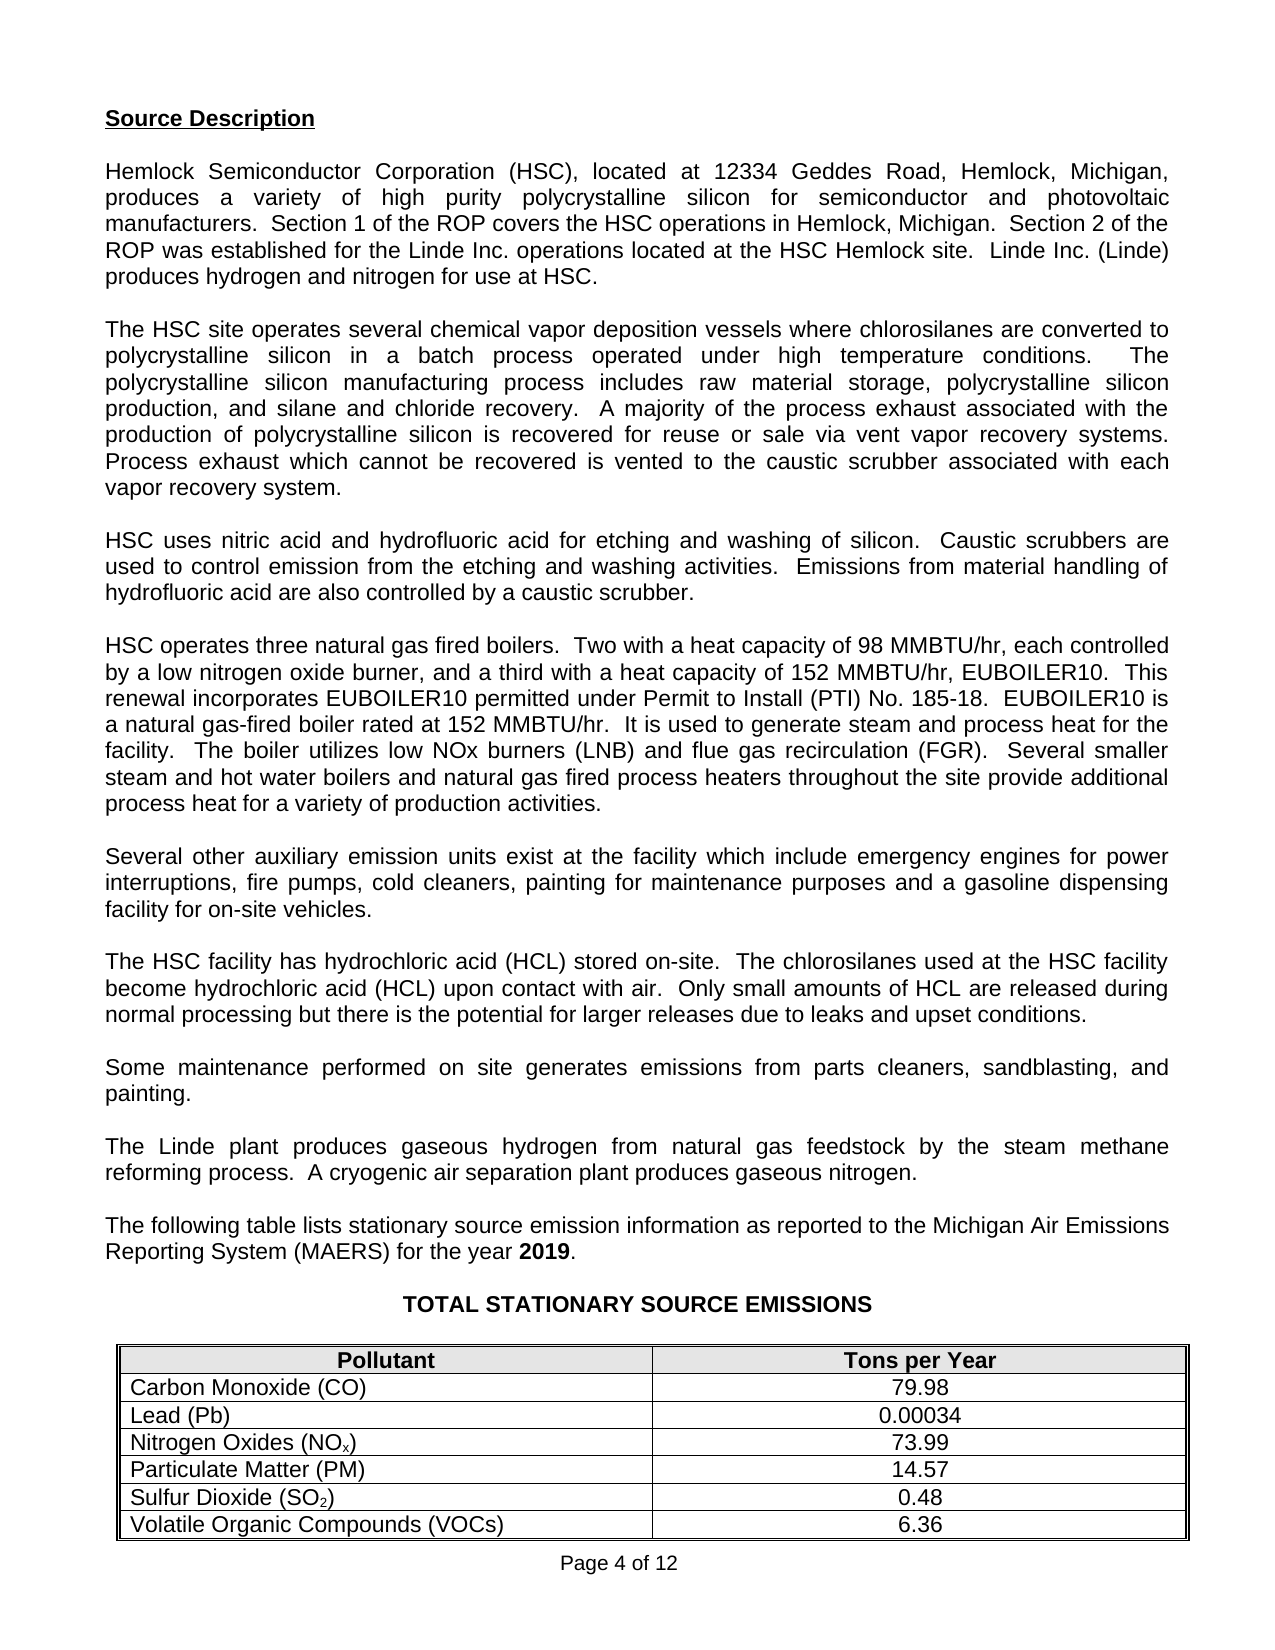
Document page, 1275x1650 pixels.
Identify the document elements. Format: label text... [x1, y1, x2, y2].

text Some maintenance performed on site generates emissions from parts cleaners, sandblasting, and painting. [105, 1054, 1170, 1106]
text HSC uses nitric acid and hydrofluoric acid for etching and washing of silicon. Caustic scrubbers are used to control emission from the etching and washing activities. Emissions from material handling of hydrofluoric acid are also controlled by a caustic scrubber. [105, 527, 1170, 606]
table_cell Nitrogen Oxides (NOx) [121, 1429, 652, 1455]
text HSC operates three natural gas fired boilers. Two with a heat capacity of 98 MMBTU/hr, each controlled by a low nitrogen oxide burner, and a third with a heat capacity of 152 MMBTU/hr, EUBOILER10. This renewal incorporates EUBOILER10 permitted under Permit to Install (PTI) No. 185-18. EUBOILER10 is a natural gas-fired boiler rated at 152 MMBTU/hr. It is used to generate steam and process heat for the facility. The boiler utilizes low NOx burners (LNB) and flue gas recirculation (FGR). Several smaller steam and hot water boilers and natural gas fired process heaters throughout the site provide additional process heat for a variety of production activities. [105, 632, 1170, 817]
text Source Description [105, 105, 1170, 131]
table_cell 6.36 [653, 1511, 1185, 1537]
text TOTAL STATIONARY SOURCE EMISSIONS [105, 1291, 1170, 1317]
text The Linde plant produces gaseous hydrogen from natural gas feedstock by the steam methane reforming process. A cryogenic air separation plant produces gaseous nitrogen. [105, 1133, 1170, 1186]
table_cell 73.99 [653, 1429, 1185, 1455]
table_header Pollutant [121, 1347, 652, 1373]
text Hemlock Semiconductor Corporation (HSC), located at 12334 Geddes Road, Hemlock, Michigan, produces a variety of high purity polycrystalline silicon for semiconductor and photovoltaic manufacturers. Section 1 of the ROP covers the HSC operations in Hemlock, Michigan. Section 2 of the ROP was established for the Linde Inc. operations located at the HSC Hemlock site. Linde Inc. (Linde) produces hydrogen and nitrogen for use at HSC. [105, 158, 1170, 289]
table_cell 14.57 [653, 1456, 1185, 1483]
table_header Tons per Year [653, 1347, 1185, 1373]
table_cell 0.00034 [653, 1402, 1185, 1428]
table_cell Sulfur Dioxide (SO2) [121, 1484, 652, 1510]
text The HSC site operates several chemical vapor deposition vessels where chlorosilanes are converted to polycrystalline silicon in a batch process operated under high temperature conditions. The polycrystalline silicon manufacturing process includes raw material storage, polycrystalline silicon production, and silane and chloride recovery. A majority of the process exhaust associated with the production of polycrystalline silicon is recovered for reuse or sale via vent vapor recovery systems. Process exhaust which cannot be recovered is vented to the caustic scrubber associated with each vapor recovery system. [105, 316, 1170, 500]
text The HSC facility has hydrochloric acid (HCL) stored on-site. The chlorosilanes used at the HSC facility become hydrochloric acid (HCL) upon contact with air. Only small amounts of HCL are released during normal processing but there is the potential for larger releases due to leaks and upset conditions. [105, 948, 1170, 1027]
text Several other auxiliary emission units exist at the facility which include emergency engines for power interruptions, fire pumps, cold cleaners, painting for maintenance purposes and a gasoline dispensing facility for on-site vehicles. [105, 843, 1170, 922]
table_cell Lead (Pb) [121, 1402, 652, 1428]
table_cell Particulate Matter (PM) [121, 1456, 652, 1483]
table_cell 79.98 [653, 1374, 1185, 1401]
table_cell 0.48 [653, 1484, 1185, 1510]
table_cell Carbon Monoxide (CO) [121, 1374, 652, 1401]
table_cell Volatile Organic Compounds (VOCs) [121, 1511, 652, 1537]
text The following table lists stationary source emission information as reported to the Michigan Air Emissions Reporting System (MAERS) for the year 2019. [105, 1212, 1170, 1264]
